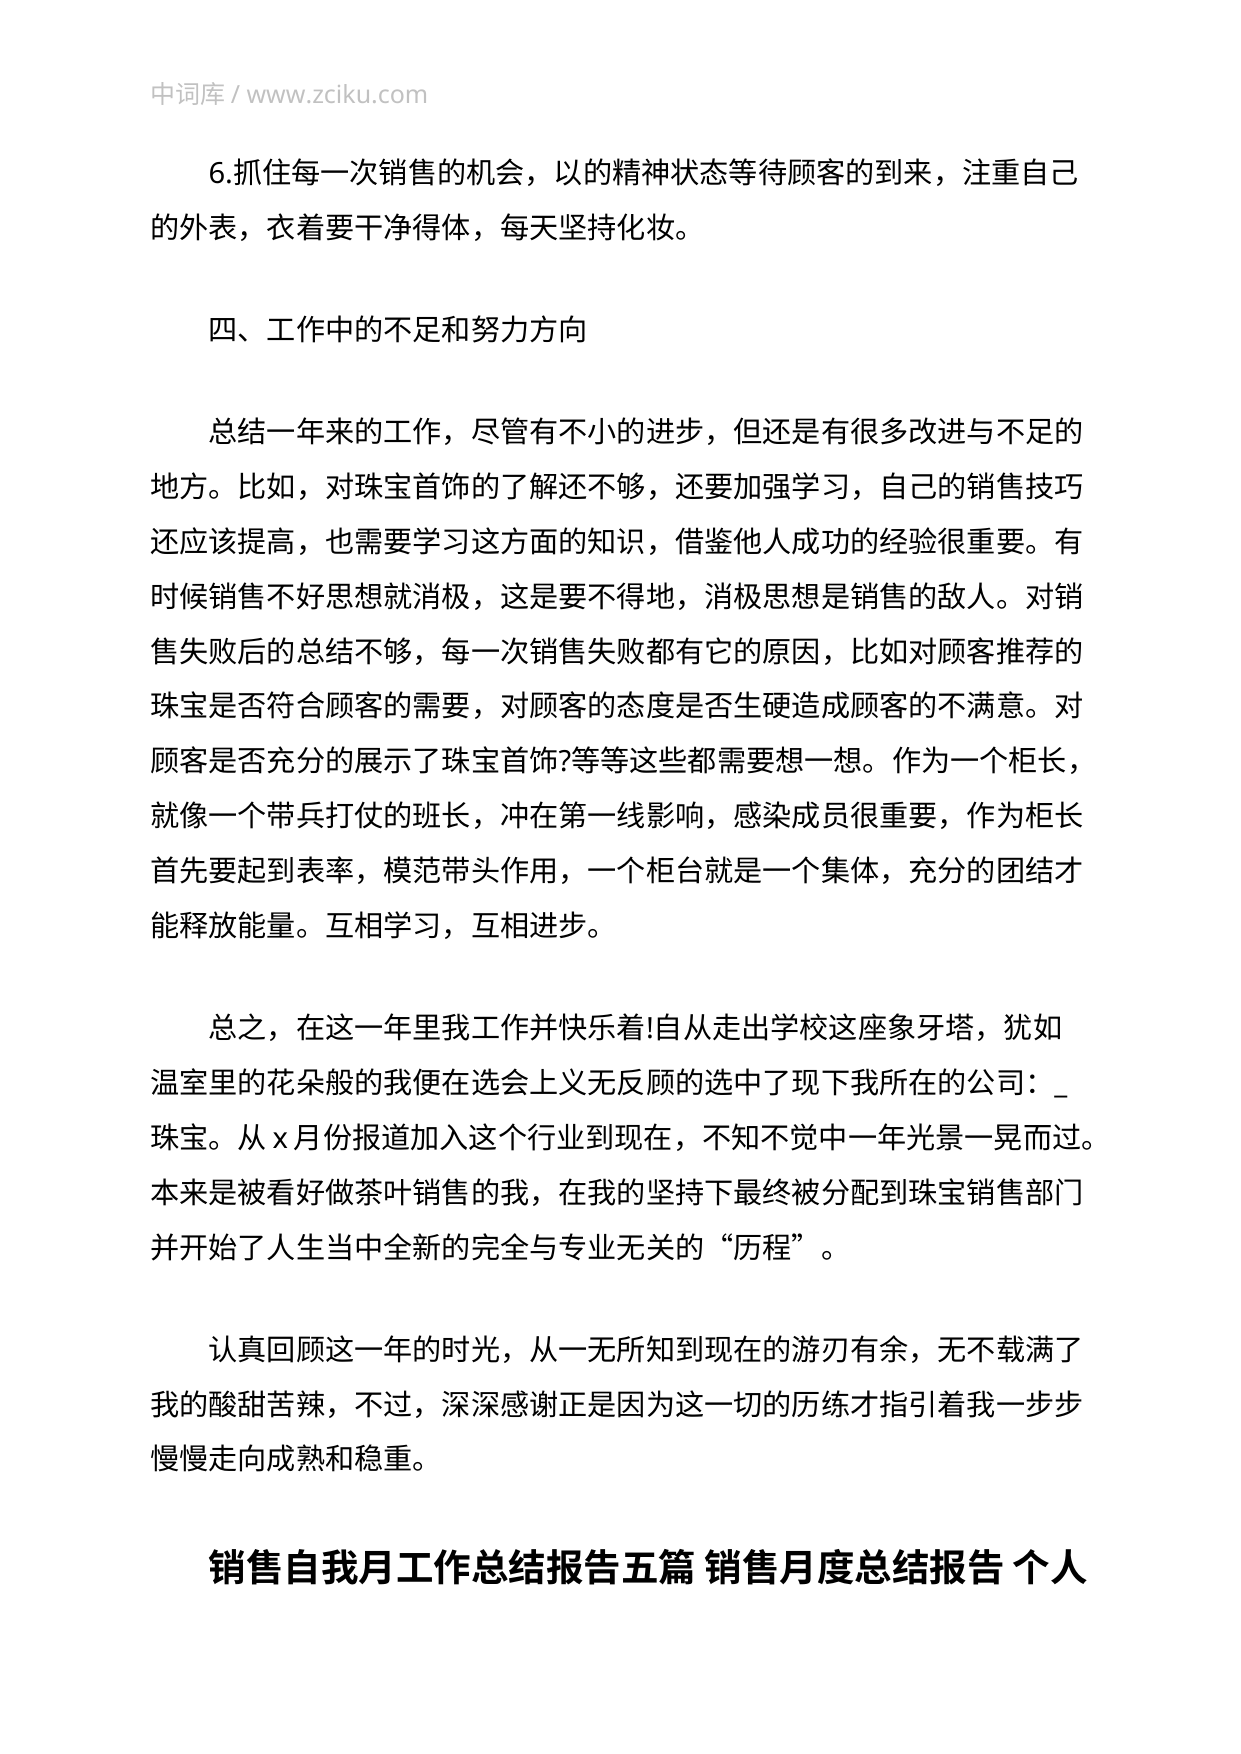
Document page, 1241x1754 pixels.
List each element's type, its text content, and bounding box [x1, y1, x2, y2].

text 四、工作中的不足和努力方向 [150, 307, 1090, 349]
text 总结一年来的工作，尽管有不小的进步，但还是有很多改进与不足的地方。比如，对珠宝首饰的了解还不够，还要加强学习，自己的销售技巧还应该提高，也需要学习这方面的知识，借鉴他人成功的经验很重要。有时候销售不好思想就消极，这是要不得地，消极思想是销售的敌人。对销售失败后的总结不够，每一次销售失败都有它的原因，比如对顾客推荐的珠宝是否符合顾客的需要，对顾客的态度是否生硬造成顾客的不满意。对顾客是否充分的展示了珠宝首饰?等等这些都需要想一想。作为一个柜长，就像一个带兵打仗的班长，冲在第一线影响，感染成员很重要，作为柜长首先要起到表率，模范带头作用，一个柜台就是一个集体，充分的团结才能释放能量。互相学习，互相进步。 [150, 408, 1090, 945]
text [150, 1538, 1090, 1592]
text 认真回顾这一年的时光，从一无所知到现在的游刃有余，无不载满了我的酸甜苦辣，不过，深深感谢正是因为这一切的历练才指引着我一步步慢慢走向成熟和稳重。 [150, 1326, 1090, 1478]
text 总之，在这一年里我工作并快乐着!自从走出学校这座象牙塔，犹如温室里的花朵般的我便在选会上义无反顾的选中了现下我所在的公司：_珠宝。从x月份报道加入这个行业到现在，不知不觉中一年光景一晃而过。本来是被看好做茶叶销售的我，在我的坚持下最终被分配到珠宝销售部门并开始了人生当中全新的完全与专业无关的“历程”。 [150, 1004, 1090, 1267]
text 6.抓住每一次销售的机会，以的精神状态等待顾客的到来，注重自己的外表，衣着要干净得体，每天坚持化妆。 [150, 150, 1090, 247]
